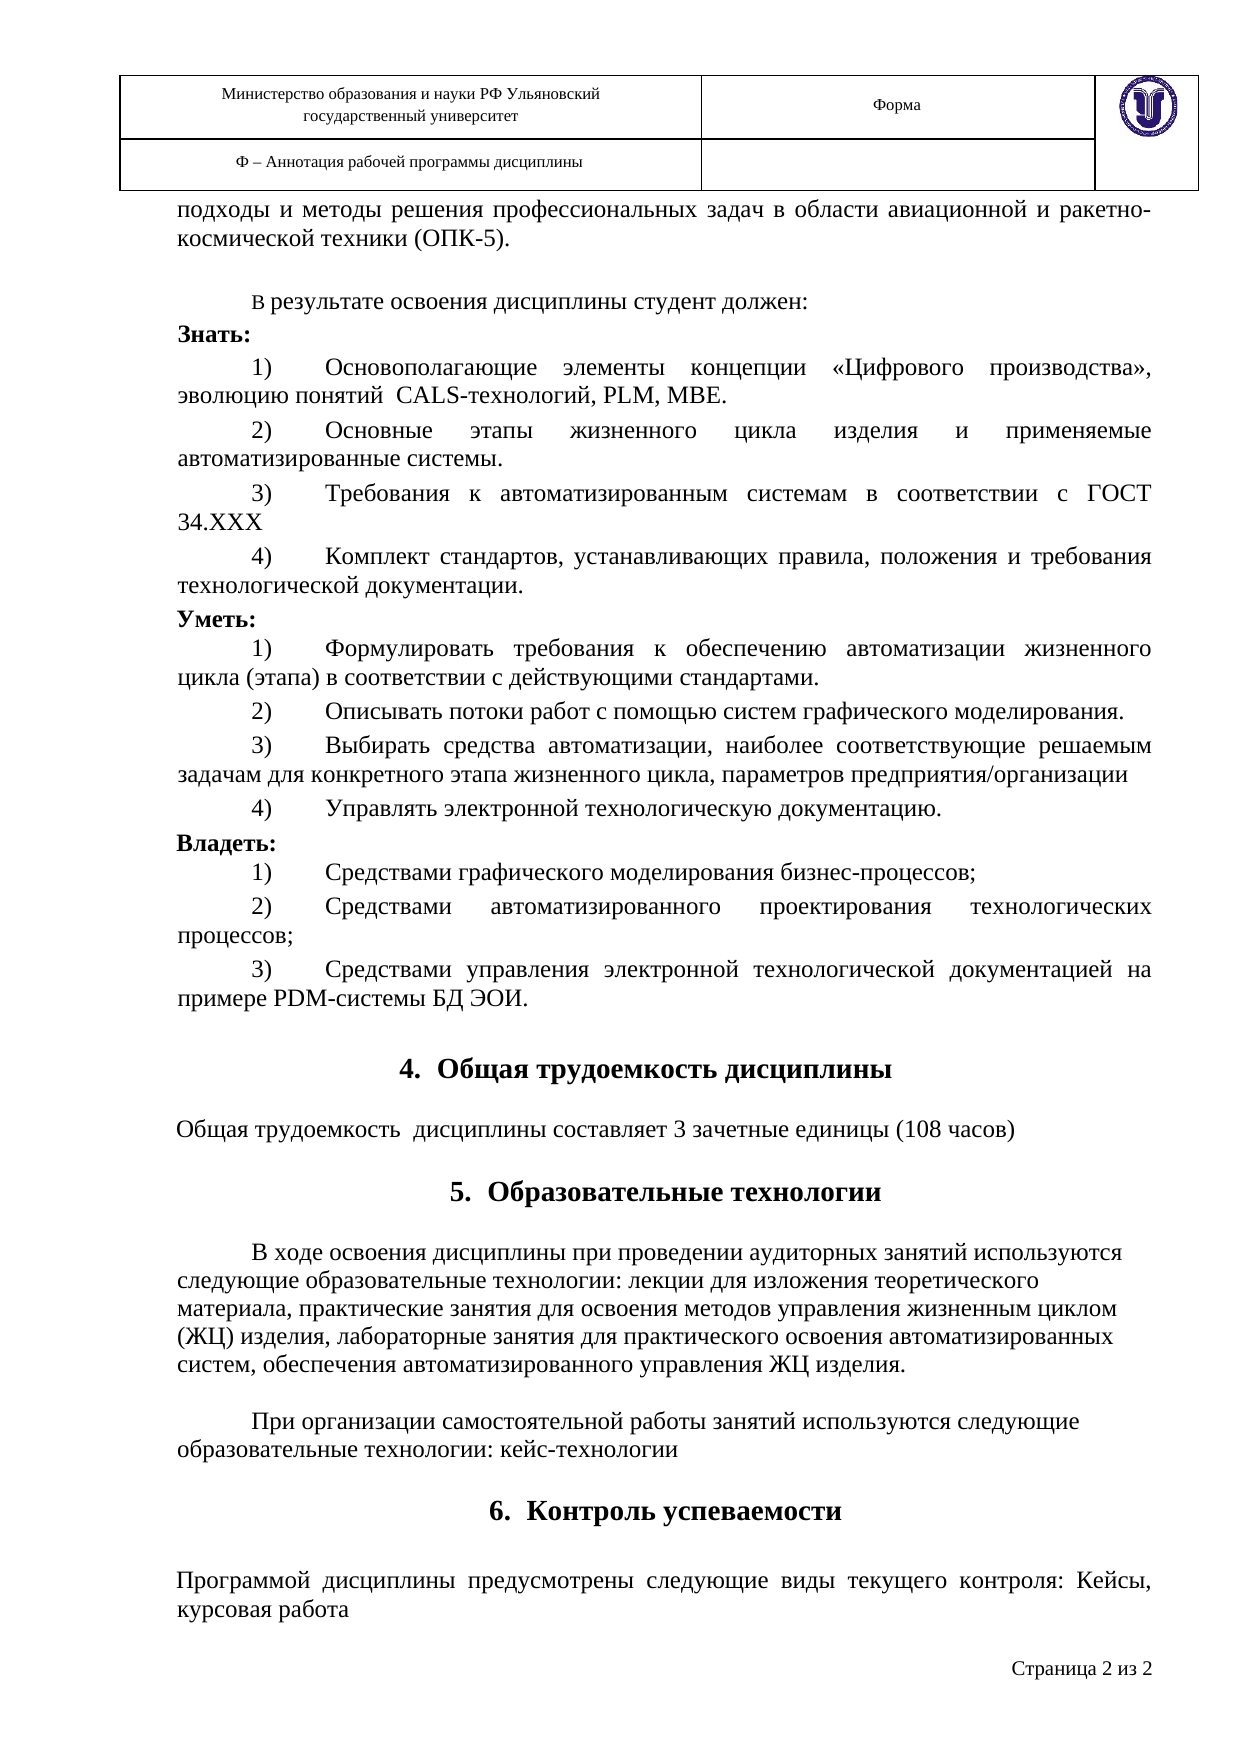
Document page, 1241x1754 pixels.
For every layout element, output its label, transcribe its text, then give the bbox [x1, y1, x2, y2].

list Средствами графического моделирования бизнес-процессов; [177, 857, 1152, 885]
subtitle Общая трудоемкость дисциплины [399, 1052, 1154, 1085]
picture [1118, 76, 1178, 137]
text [177, 194, 1152, 251]
text Общая трудоемкость дисциплины составляет 3 зачетные единицы (108 часов) [176, 1114, 1152, 1143]
list Формулировать требования к обеспечению автоматизации жизненного цикла (этапа) в соответствии с действующими стандартами. [177, 633, 1152, 690]
text Уметь: [176, 604, 1154, 633]
text При организации самостоятельной работы занятий используются следующие образовательные технологии: кейс-технологии [177, 1407, 1153, 1463]
text В результате освоения дисциплины студент должен: [177, 286, 1152, 314]
text Знать: [177, 319, 1152, 348]
list Управлять электронной технологическую документацию. [177, 793, 1152, 822]
subtitle Образовательные технологии [177, 1174, 1154, 1208]
list Выбирать средства автоматизации, наиболее соответствующие решаемым задачам для конкретного этапа жизненного цикла, параметров предприятия/организации [177, 730, 1152, 788]
list Основополагающие элементы концепции «Цифрового производства», эволюцию понятий CALS-технологий, PLM, MBE. [177, 352, 1152, 409]
list Средствами управления электронной технологической документацией на примере PDM-системы БД ЭОИ. [177, 954, 1152, 1012]
text Программой дисциплины предусмотрены следующие виды текущего контроля: Кейсы, курсовая работа [176, 1565, 1152, 1622]
text В ходе освоения дисциплины при проведении аудиторных занятий используются следующие образовательные технологии: лекции для изложения теоретического материала, практические занятия для освоения методов управления жизненным циклом (ЖЦ) изделия, лабораторные занятия для практического освоения автоматизированных систем, обеспечения автоматизированного управления ЖЦ изделия. [177, 1238, 1153, 1377]
list Требования к автоматизированным системам в соответствии с ГОСТ 34.ХХХ [177, 478, 1152, 535]
list Описывать потоки работ с помощью систем графического моделирования. [177, 696, 1152, 725]
text Владеть: [176, 828, 1154, 857]
subtitle Контроль успеваемости [177, 1493, 1154, 1526]
list Средствами автоматизированного проектирования технологических процессов; [177, 891, 1152, 948]
list Основные этапы жизненного цикла изделия и применяемые автоматизированные системы. [177, 415, 1152, 472]
list Комплект стандартов, устанавливающих правила, положения и требования технологической документации. [177, 541, 1152, 598]
